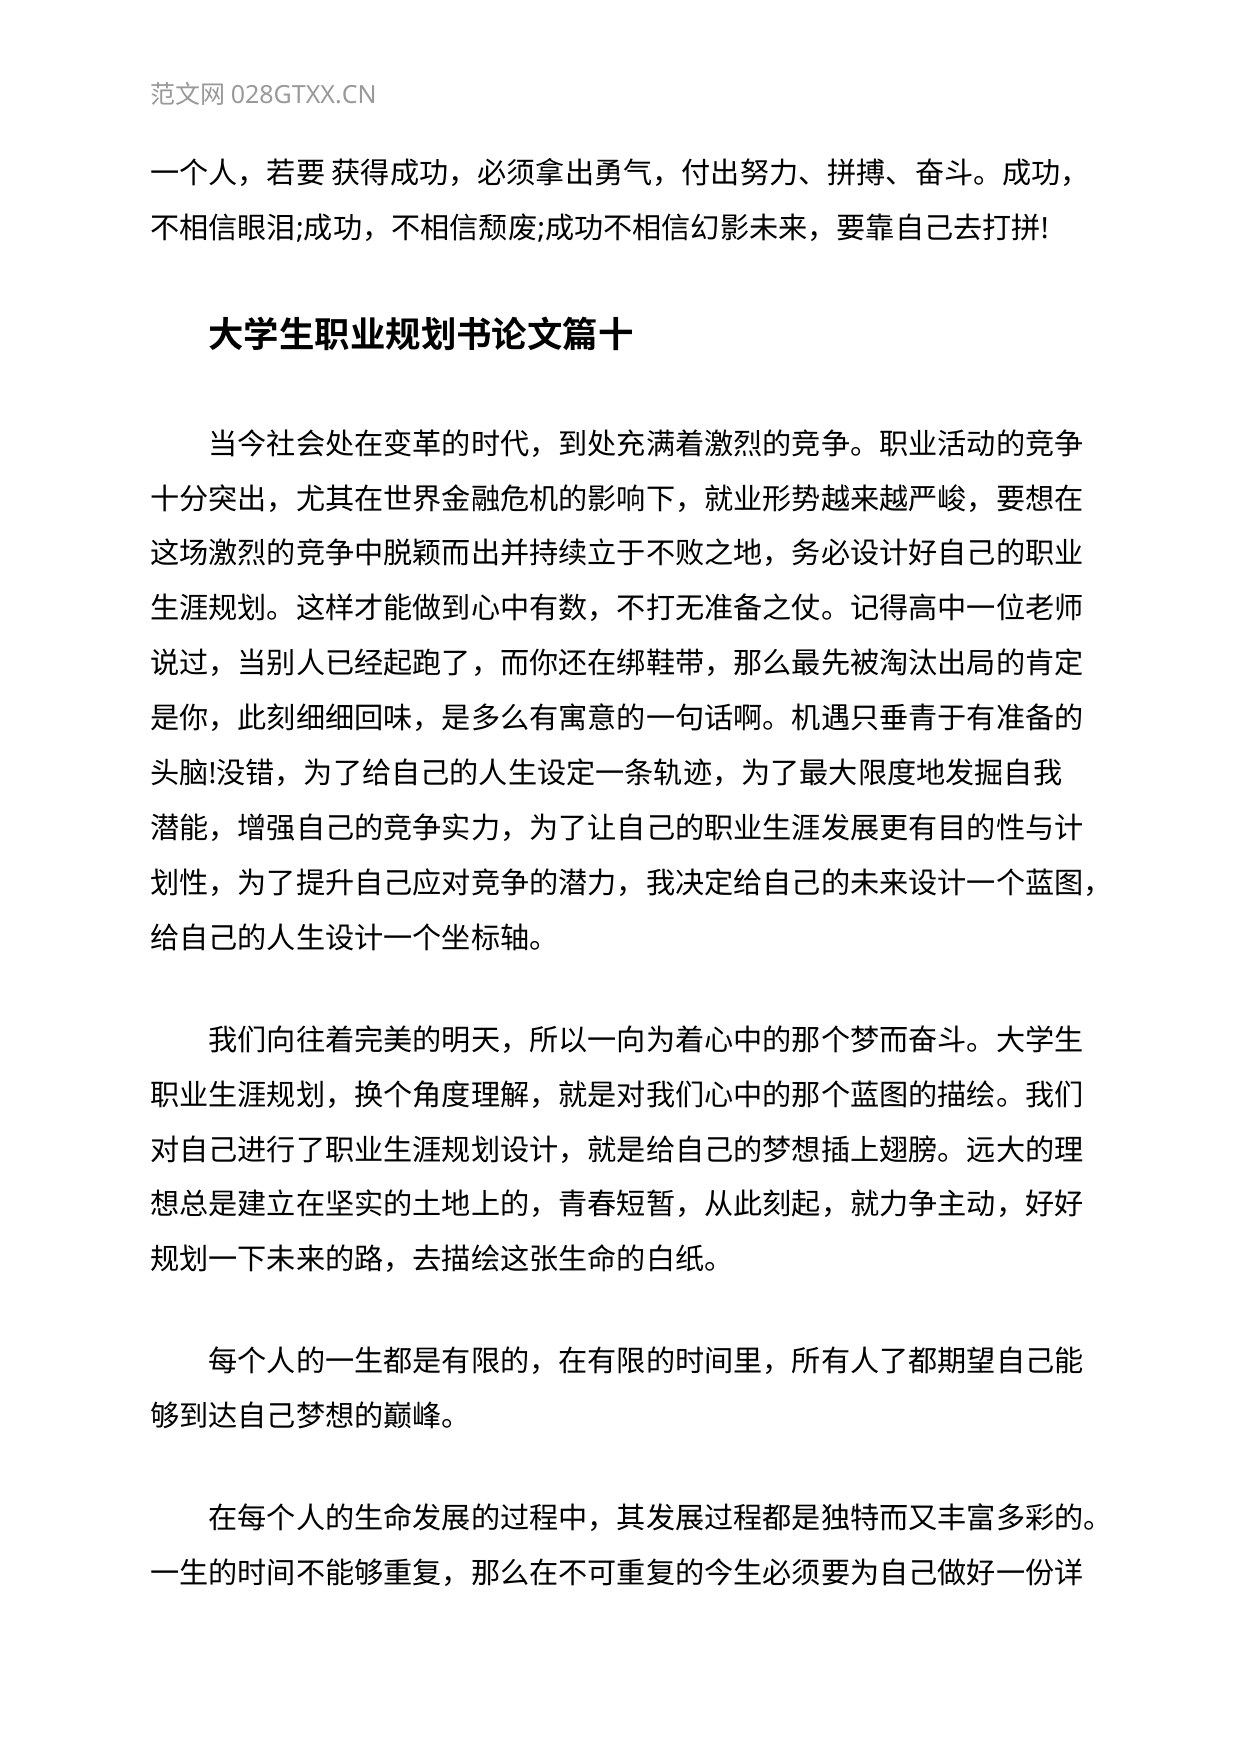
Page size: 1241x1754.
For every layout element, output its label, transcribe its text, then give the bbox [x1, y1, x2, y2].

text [150, 1494, 1090, 1591]
text 我们向往着完美的明天，所以一向为着心中的那个梦而奋斗。大学生职业生涯规划，换个角度理解，就是对我们心中的那个蓝图的描绘。我们对自己进行了职业生涯规划设计，就是给自己的梦想插上翅膀。远大的理想总是建立在坚实的土地上的，青春短暂，从此刻起，就力争主动，好好规划一下未来的路，去描绘这张生命的白纸。 [150, 1016, 1090, 1278]
text 大学生职业规划书论文篇十 [150, 307, 1090, 358]
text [150, 150, 1090, 247]
text 当今社会处在变革的时代，到处充满着激烈的竞争。职业活动的竞争十分突出，尤其在世界金融危机的影响下，就业形势越来越严峻，要想在这场激烈的竞争中脱颖而出并持续立于不败之地，务必设计好自己的职业生涯规划。这样才能做到心中有数，不打无准备之仗。记得高中一位老师说过，当别人已经起跑了，而你还在绑鞋带，那么最先被淘汰出局的肯定是你，此刻细细回味，是多么有寓意的一句话啊。机遇只垂青于有准备的头脑!没错，为了给自己的人生设定一条轨迹，为了最大限度地发掘自我潜能，增强自己的竞争实力，为了让自己的职业生涯发展更有目的性与计划性，为了提升自己应对竞争的潜力，我决定给自己的未来设计一个蓝图，给自己的人生设计一个坐标轴。 [150, 420, 1090, 957]
text 每个人的一生都是有限的，在有限的时间里，所有人了都期望自己能够到达自己梦想的巅峰。 [150, 1338, 1090, 1435]
